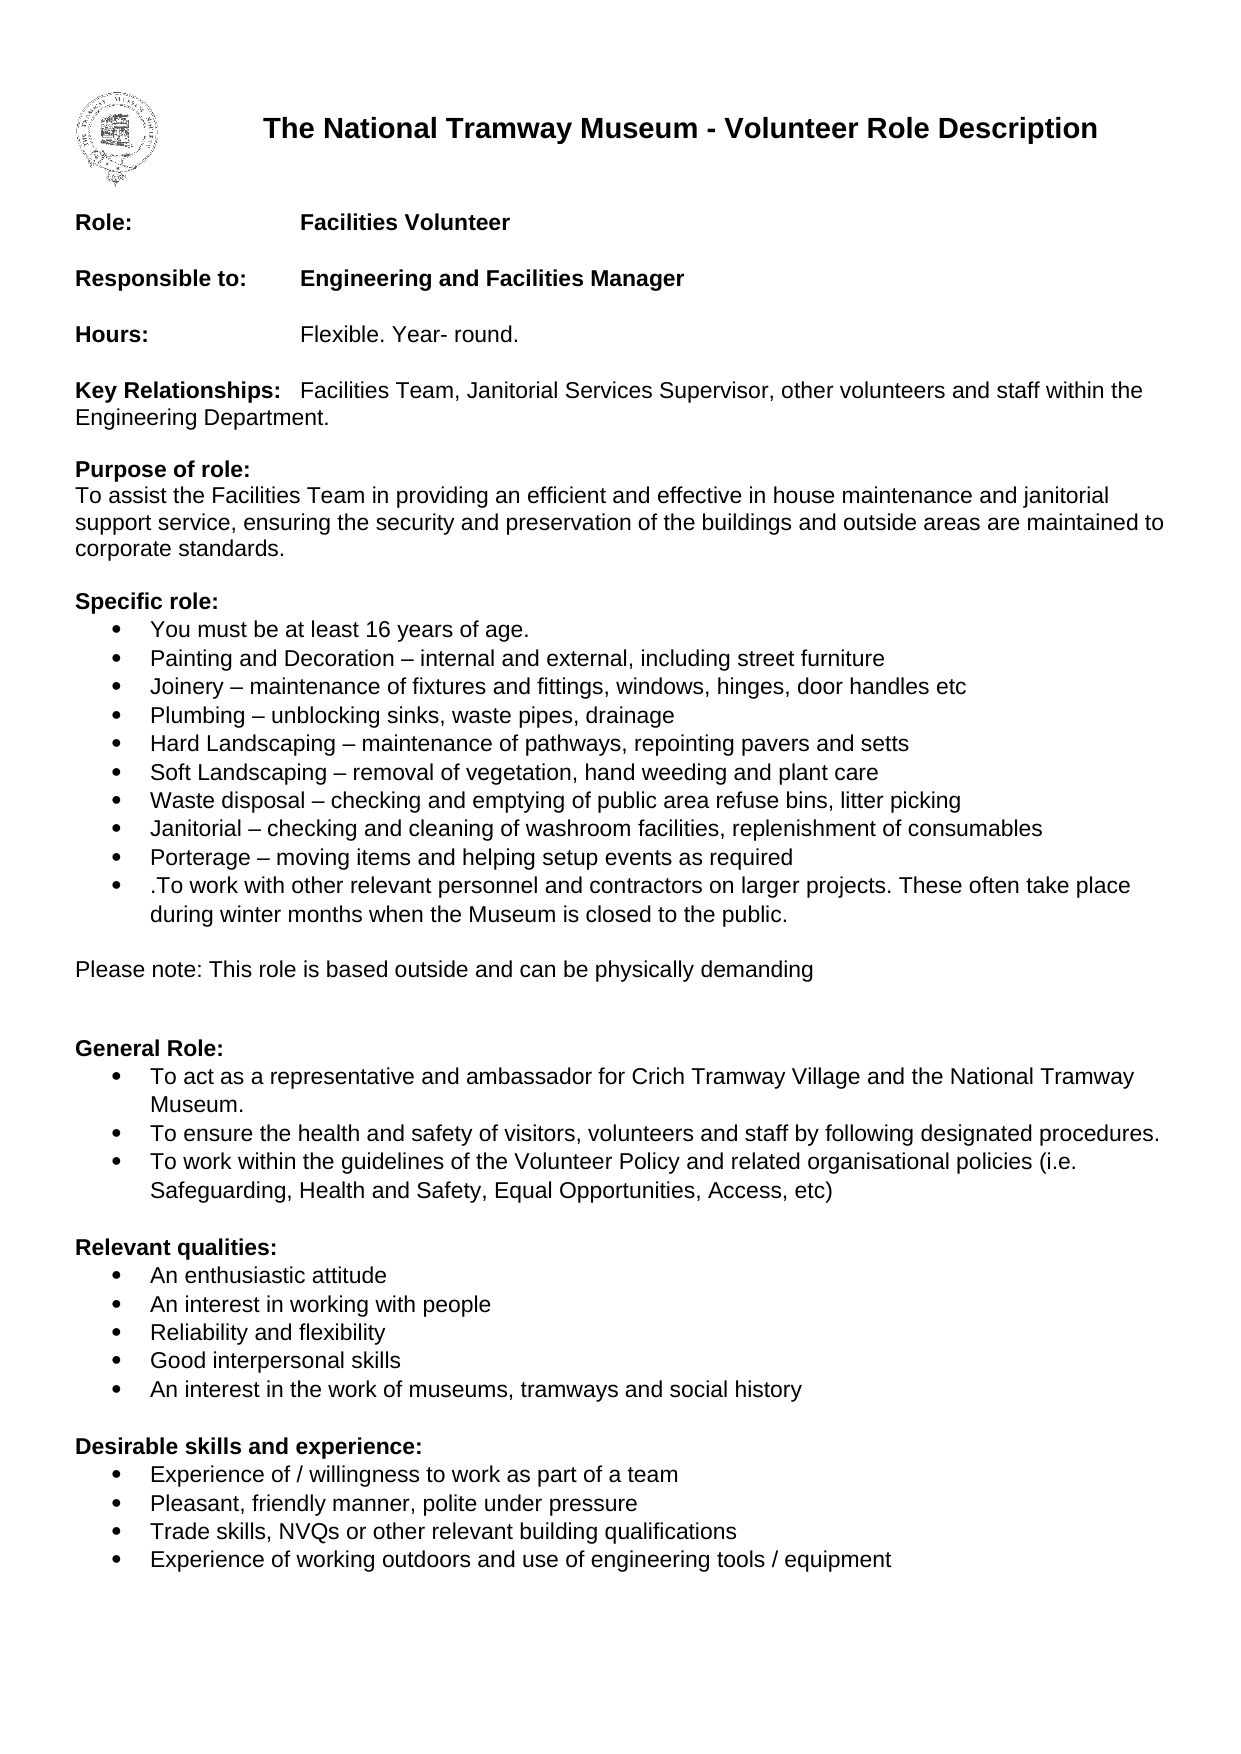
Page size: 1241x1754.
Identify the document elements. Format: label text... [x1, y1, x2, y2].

text To assist the Facilities Team in providing an efficient and effective in house maintenance and janitorial support service, ensuring the security and preservation of the buildings and outside areas are maintained to corporate standards. [75, 482, 1165, 562]
text Responsible to: Engineering and Facilities Manager [75, 265, 1165, 291]
list Janitorial – checking and cleaning of washroom facilities, replenishment of consumables [112, 815, 1165, 842]
list To act as a representative and ambassador for Crich Tramway Village and the National Tramway Museum. [112, 1063, 1165, 1118]
list Hard Landscaping – maintenance of pathways, repointing pavers and setts [112, 730, 1165, 756]
list Experience of / willingness to work as part of a team [112, 1461, 1165, 1487]
list Joinery – maintenance of fixtures and fittings, windows, hinges, door handles etc [112, 673, 1165, 699]
text Desirable skills and experience: [75, 1433, 1165, 1459]
list Porterage – moving items and helping setup events as required [112, 844, 1165, 870]
list Good interpersonal skills [112, 1347, 1165, 1374]
list Soft Landscaping – removal of vegetation, hand weeding and plant care [112, 758, 1165, 785]
text Key Relationships: Facilities Team, Janitorial Services Supervisor, other volunteers and staff within the Engineering Department. [75, 377, 1165, 430]
list Reliability and flexibility [112, 1319, 1165, 1345]
list Trade skills, NVQs or other relevant building qualifications [112, 1518, 1165, 1544]
list An enthusiastic attitude [112, 1262, 1165, 1288]
list Pleasant, friendly manner, polite under pressure [112, 1489, 1165, 1516]
list Plumbing – unblocking sinks, waste pipes, drainage [112, 702, 1165, 728]
list You must be at least 16 years of age. [112, 616, 1165, 643]
list Experience of working outdoors and use of engineering tools / equipment [112, 1546, 1165, 1573]
list Waste disposal – checking and emptying of public area refuse bins, litter picking [112, 787, 1165, 813]
list An interest in working with people [112, 1291, 1165, 1317]
text Role: Facilities Volunteer [75, 209, 1165, 235]
text Purpose of role: [75, 456, 1165, 482]
text Specific role: [75, 588, 1165, 614]
table_header The National Tramway Museum - Volunteer Role Description [252, 75, 1152, 209]
table_header [75, 75, 252, 209]
list To work within the guidelines of the Volunteer Policy and related organisational policies (i.e. Safeguarding, Health and Safety, Equal Opportunities, Access, etc) [112, 1148, 1165, 1203]
text Relevant qualities: [75, 1234, 1165, 1260]
text Please note: This role is based outside and can be physically demanding [75, 956, 1165, 982]
list To ensure the health and safety of visitors, volunteers and staff by following designated procedures. [112, 1120, 1165, 1146]
text Hours: Flexible. Year- round. [75, 321, 1165, 347]
text General Role: [75, 1034, 1165, 1061]
list .To work with other relevant personnel and contractors on larger projects. These often take place during winter months when the Museum is closed to the public. [112, 872, 1165, 927]
list Painting and Decoration – internal and external, including street furniture [112, 645, 1165, 671]
list An interest in the work of museums, tramways and social history [112, 1376, 1165, 1402]
